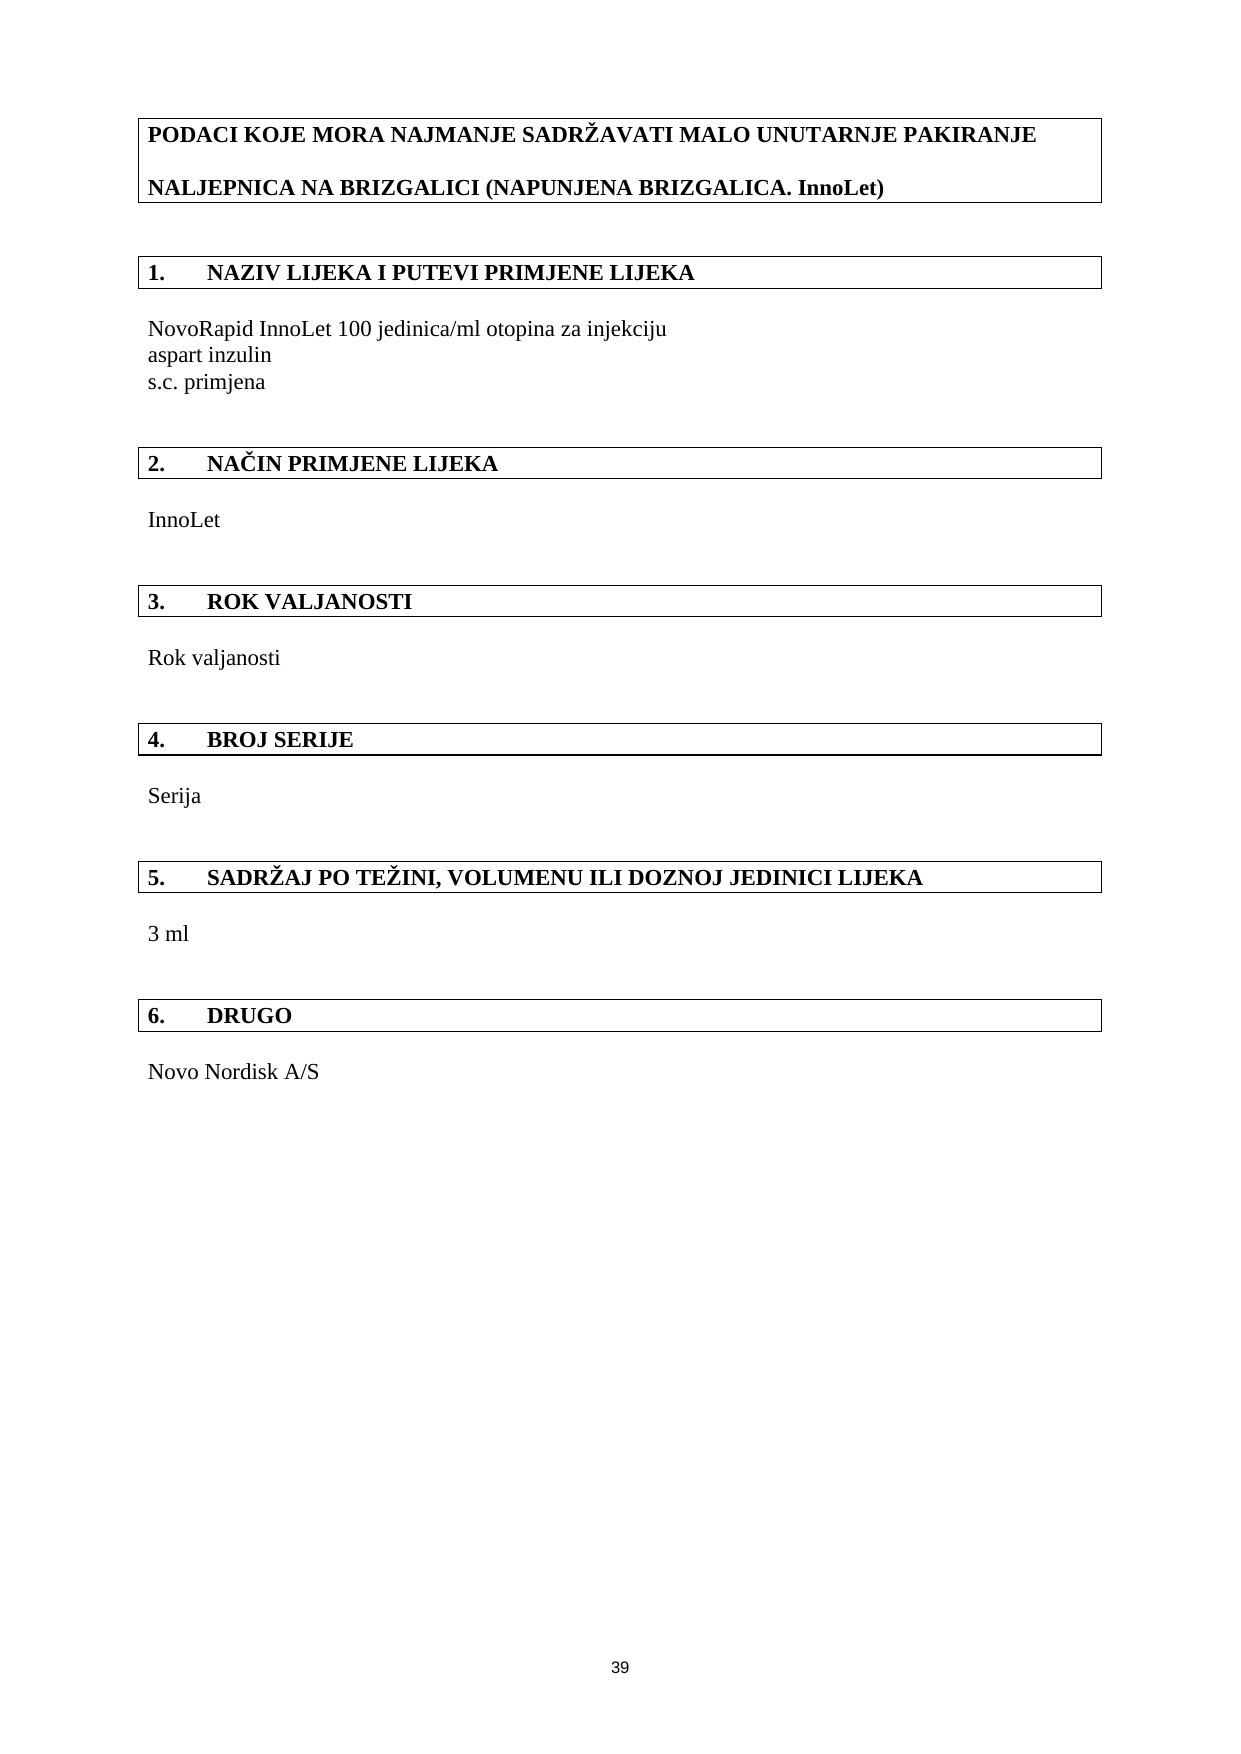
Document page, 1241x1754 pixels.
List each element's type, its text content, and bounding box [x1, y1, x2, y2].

text NovoRapid InnoLet 100 jedinica/ml otopina za injekciju [148, 315, 1092, 341]
text Rok valjanosti [148, 644, 1092, 670]
text Serija [148, 782, 1092, 808]
text s.c. primjena [148, 368, 1092, 394]
text 3. ROK VALJANOSTI [139, 586, 1101, 616]
text NALJEPNICA NA BRIZGALICI (NAPUNJENA BRIZGALICA. InnoLet) [139, 171, 1101, 202]
text 4. BROJ SERIJE [139, 724, 1101, 754]
text Novo Nordisk A/S [148, 1058, 1081, 1084]
text InnoLet [148, 506, 1092, 532]
text 5. SADRŽAJ po težini, volumenu ili DOZNOJ jedinicI lijeka [139, 862, 1101, 892]
text 2. NAČIN PRIMJENE LIJEKA [139, 448, 1101, 478]
text 3 ml [148, 920, 1081, 946]
text aspart inzulin [148, 341, 1092, 368]
text 6. DRUGO [139, 1000, 1101, 1031]
text 1. NAZIV LIJEKA I PUTEVI PRIMJENE LIJEKA [139, 257, 1101, 288]
text PODACI KOJE mora najmanje sadržavati MALO UNUTARNJE PAKIRANJE [139, 119, 1101, 148]
